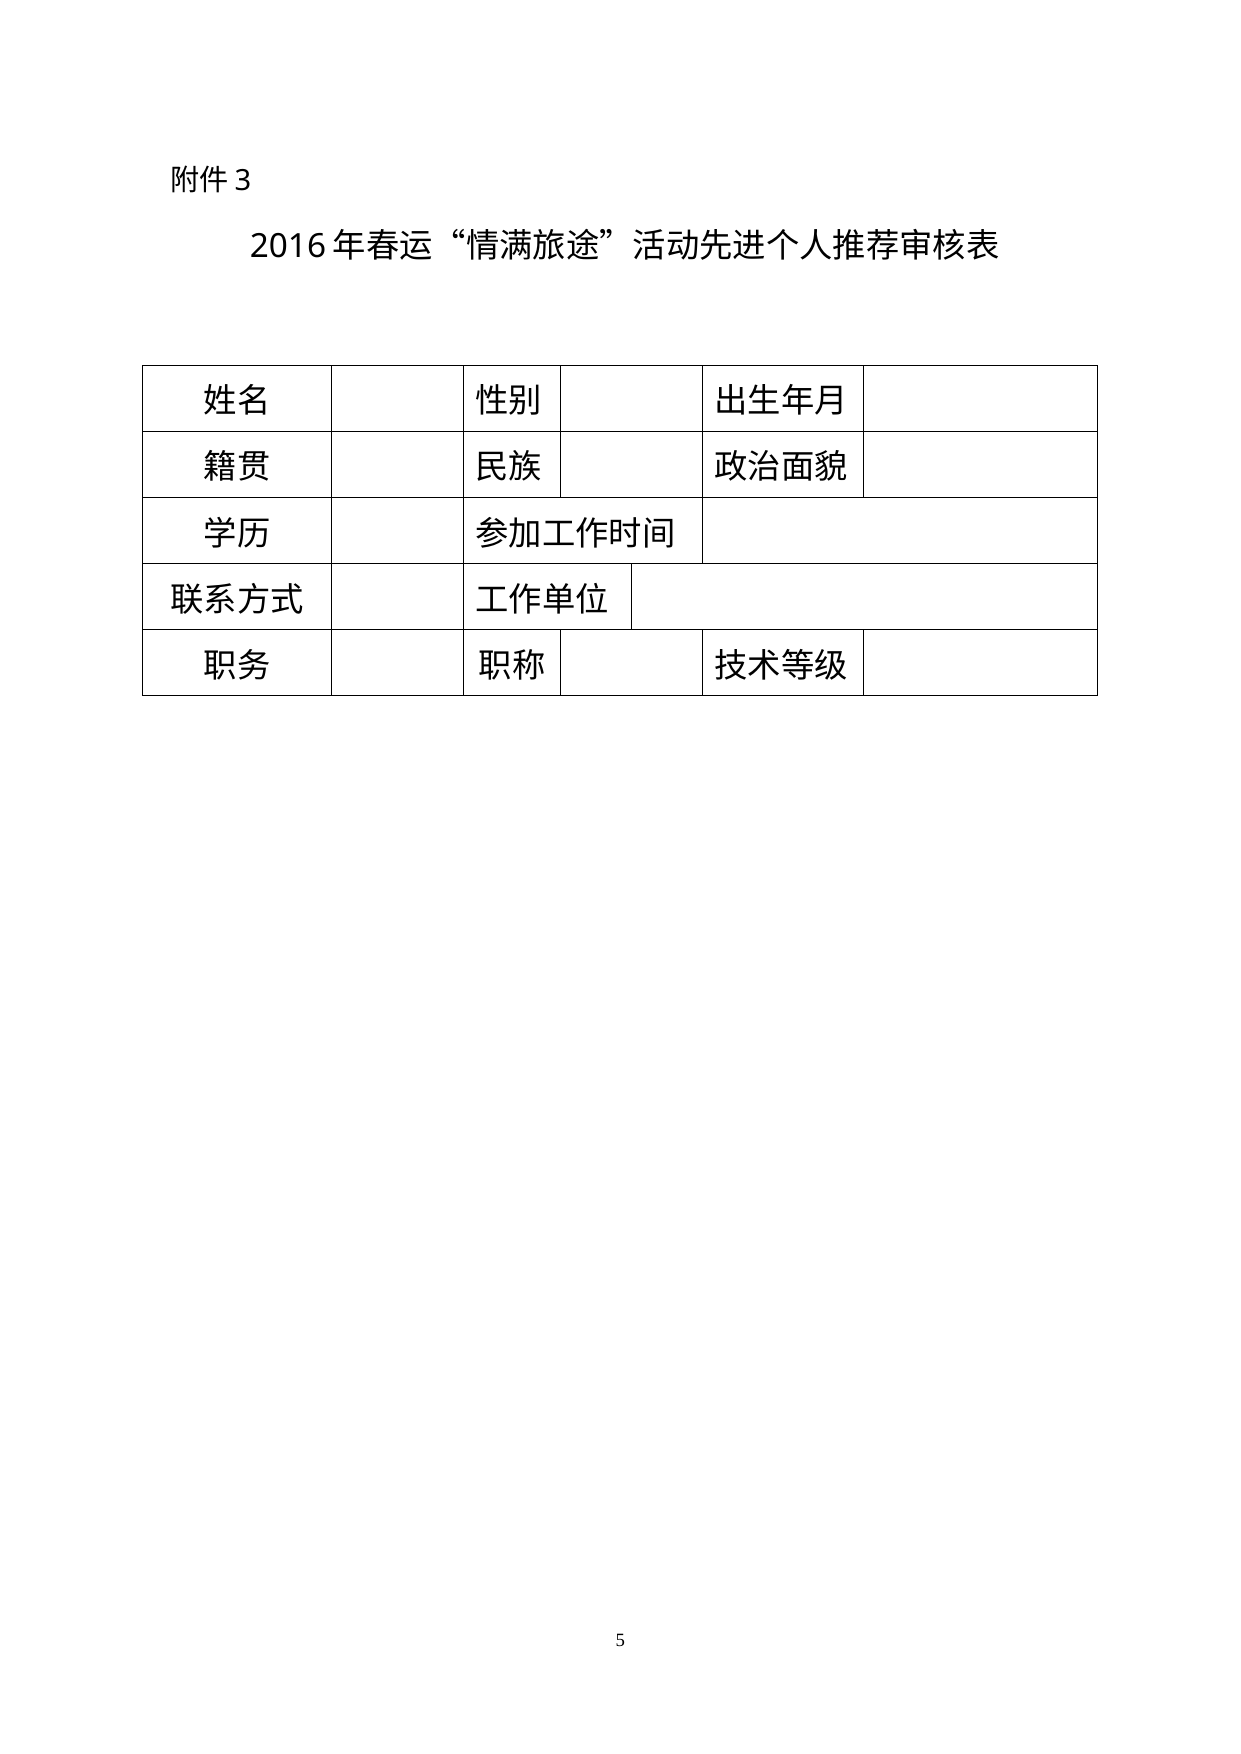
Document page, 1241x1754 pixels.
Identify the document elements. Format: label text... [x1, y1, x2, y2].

table_cell [864, 432, 1097, 497]
table_header 姓名 [143, 366, 331, 431]
table_cell [561, 432, 702, 497]
table_header [561, 366, 702, 431]
table_cell 职称 [464, 630, 560, 695]
table_cell 学历 [143, 498, 331, 563]
table_cell 联系方式 [143, 564, 331, 629]
table_cell [332, 432, 463, 497]
table_cell [332, 564, 463, 629]
table_cell [703, 498, 1097, 563]
text 2016年春运“情满旅途”活动先进个人推荐审核表 [170, 211, 1070, 276]
table_cell 民族 [464, 432, 560, 497]
table_cell [864, 630, 1097, 695]
table_cell 参加工作时间 [464, 498, 702, 563]
table_cell 籍贯 [143, 432, 331, 497]
table_cell [332, 630, 463, 695]
table_cell [632, 564, 1097, 629]
table_cell [332, 498, 463, 563]
table_cell 工作单位 [464, 564, 631, 629]
table_header [864, 366, 1097, 431]
table_header [332, 366, 463, 431]
table_cell 政治面貌 [703, 432, 863, 497]
table_cell [561, 630, 702, 695]
table_cell 职务 [143, 630, 331, 695]
table_cell 技术等级 [703, 630, 863, 695]
text 附件3 [170, 146, 1070, 211]
table_header 出生年月 [703, 366, 863, 431]
table_header 性别 [464, 366, 560, 431]
